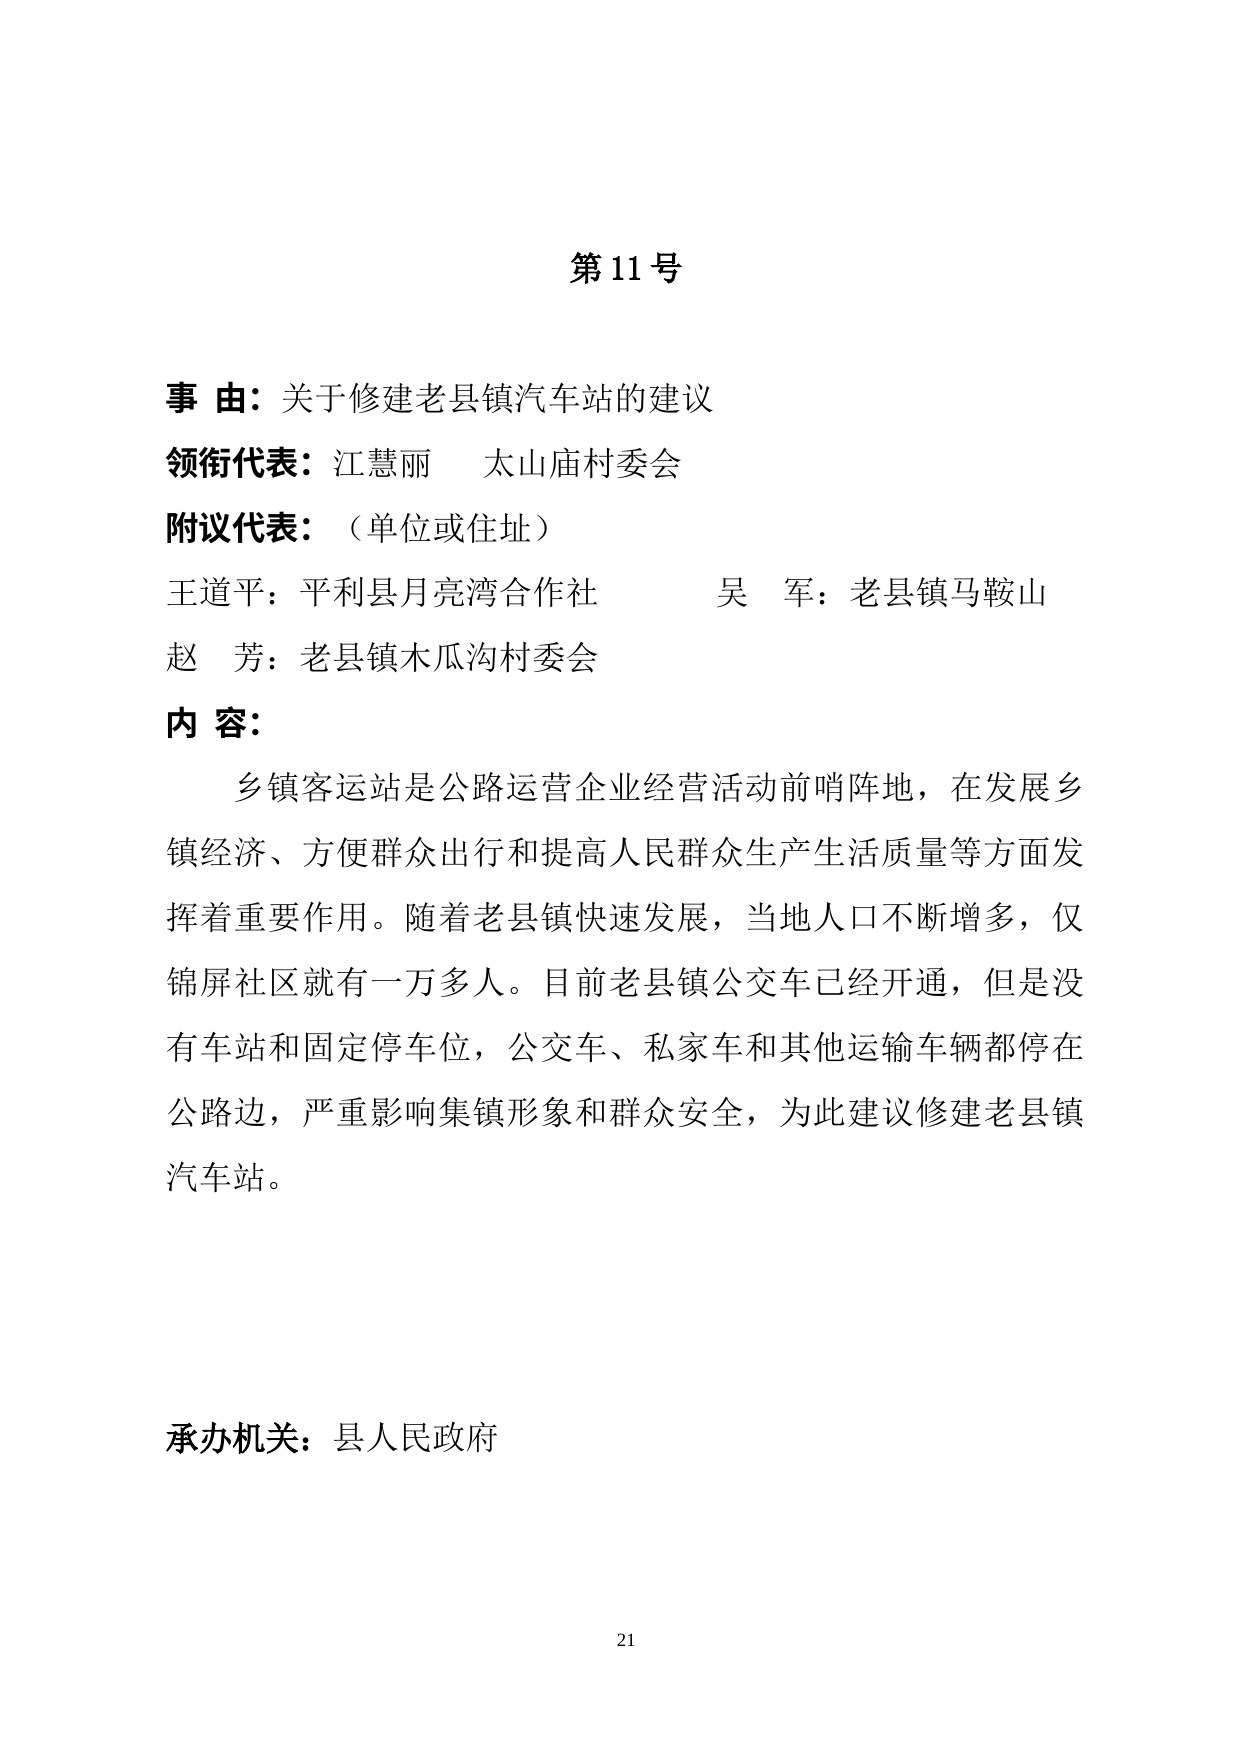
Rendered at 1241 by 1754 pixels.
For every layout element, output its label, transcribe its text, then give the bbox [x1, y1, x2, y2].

text 王道平：平利县月亮湾合作社 吴 军：老县镇马鞍山 [165, 558, 1087, 623]
text 乡镇客运站是公路运营企业经营活动前哨阵地，在发展乡镇经济、方便群众出行和提高人民群众生产生活质量等方面发挥着重要作用。随着老县镇快速发展，当地人口不断增多，仅锦屏社区就有一万多人。目前老县镇公交车已经开通，但是没有车站和固定停车位，公交车、私家车和其他运输车辆都停在公路边，严重影响集镇形象和群众安全，为此建议修建老县镇汽车站。 [165, 753, 1087, 1208]
text 承办机关：县人民政府 [165, 1403, 1087, 1468]
text 领衔代表：江慧丽 太山庙村委会 [165, 428, 1087, 493]
text 事 由：关于修建老县镇汽车站的建议 [165, 363, 1087, 428]
text 第11号 [165, 233, 1087, 298]
text 附议代表：（单位或住址） [165, 493, 1087, 558]
text 内 容： [165, 688, 1087, 753]
text 赵 芳：老县镇木瓜沟村委会 [165, 623, 1087, 688]
